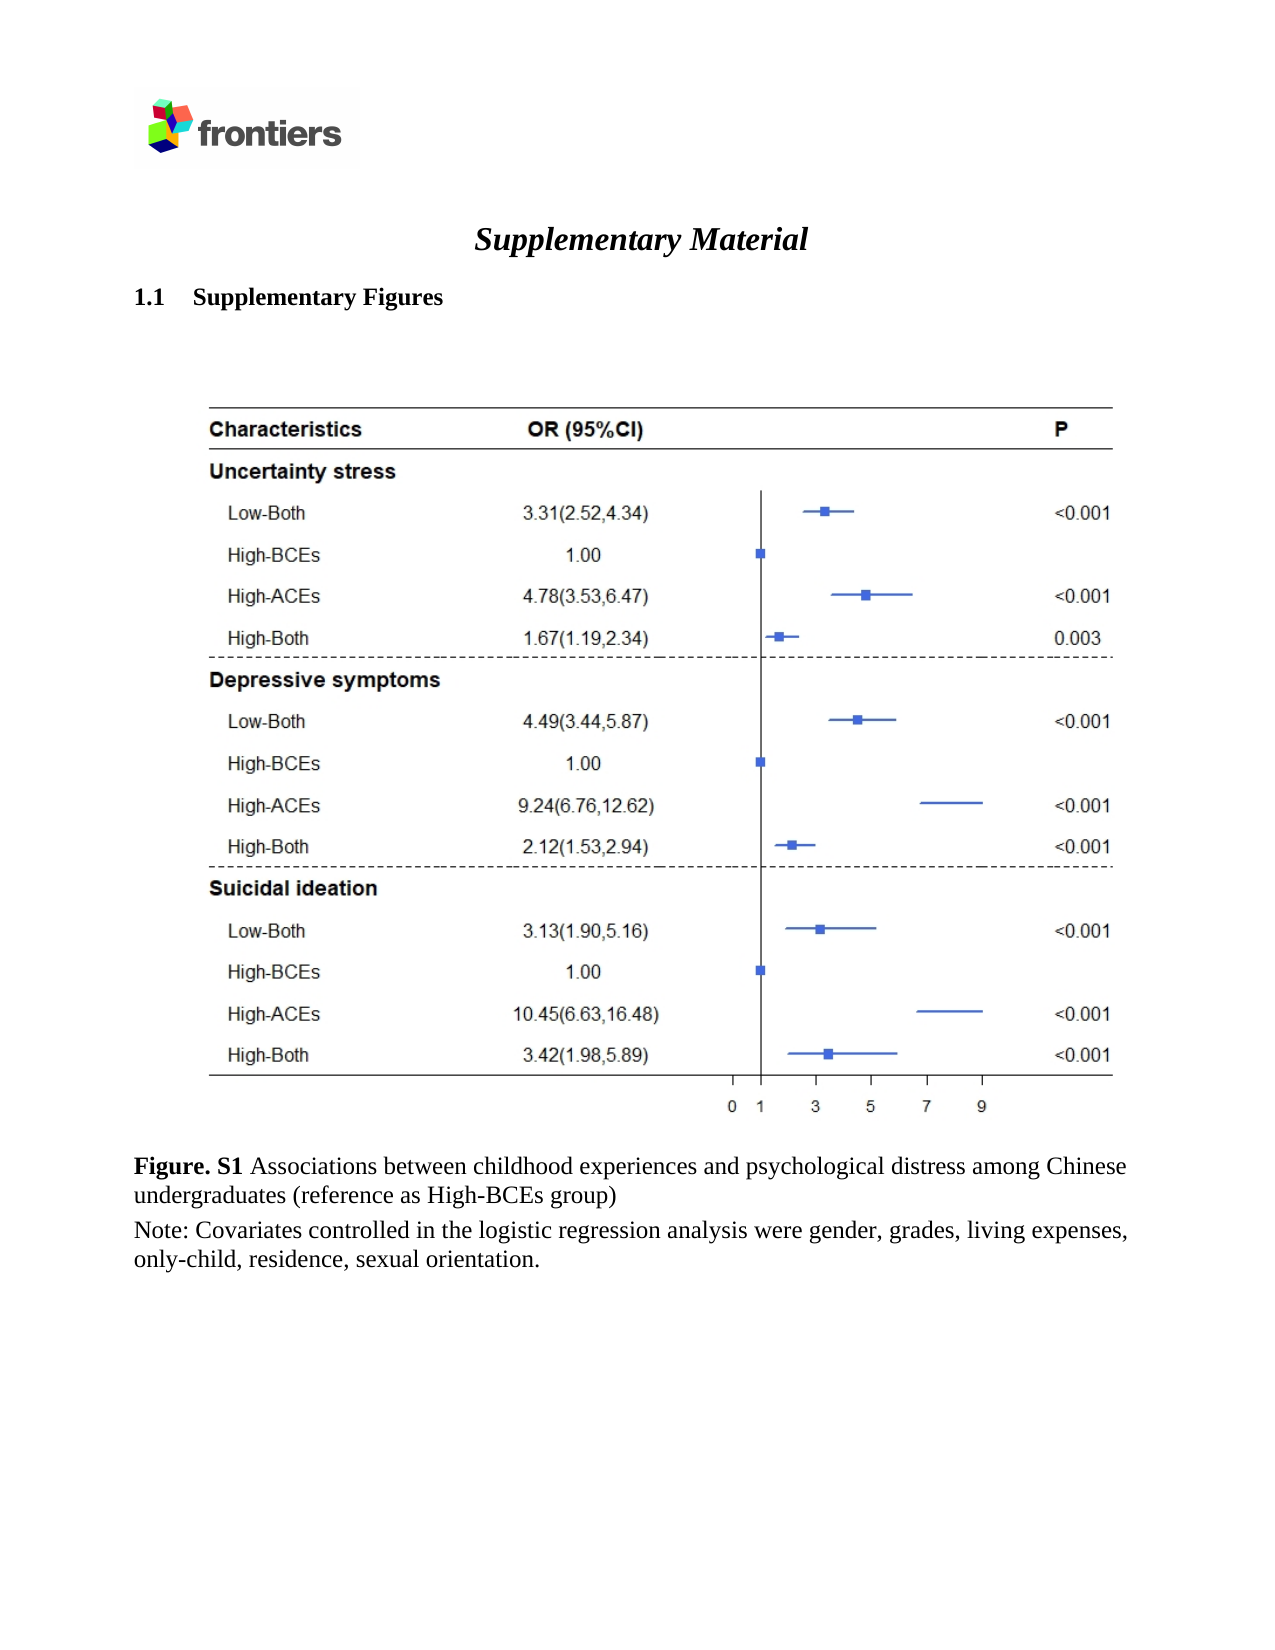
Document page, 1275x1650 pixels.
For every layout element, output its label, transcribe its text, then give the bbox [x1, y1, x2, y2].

picture [183, 385, 1133, 1127]
text Supplementary Material [133, 219, 1152, 257]
text Figure. S1 Associations between childhood experiences and psychological distress among Chinese undergraduates (reference as High-BCEs group) [133, 1151, 1152, 1209]
subtitle Supplementary Figures [133, 282, 1152, 311]
text Note: Covariates controlled in the logistic regression analysis were gender, grades, living expenses, only-child, residence, sexual orientation. [133, 1215, 1152, 1273]
picture [133, 87, 361, 169]
